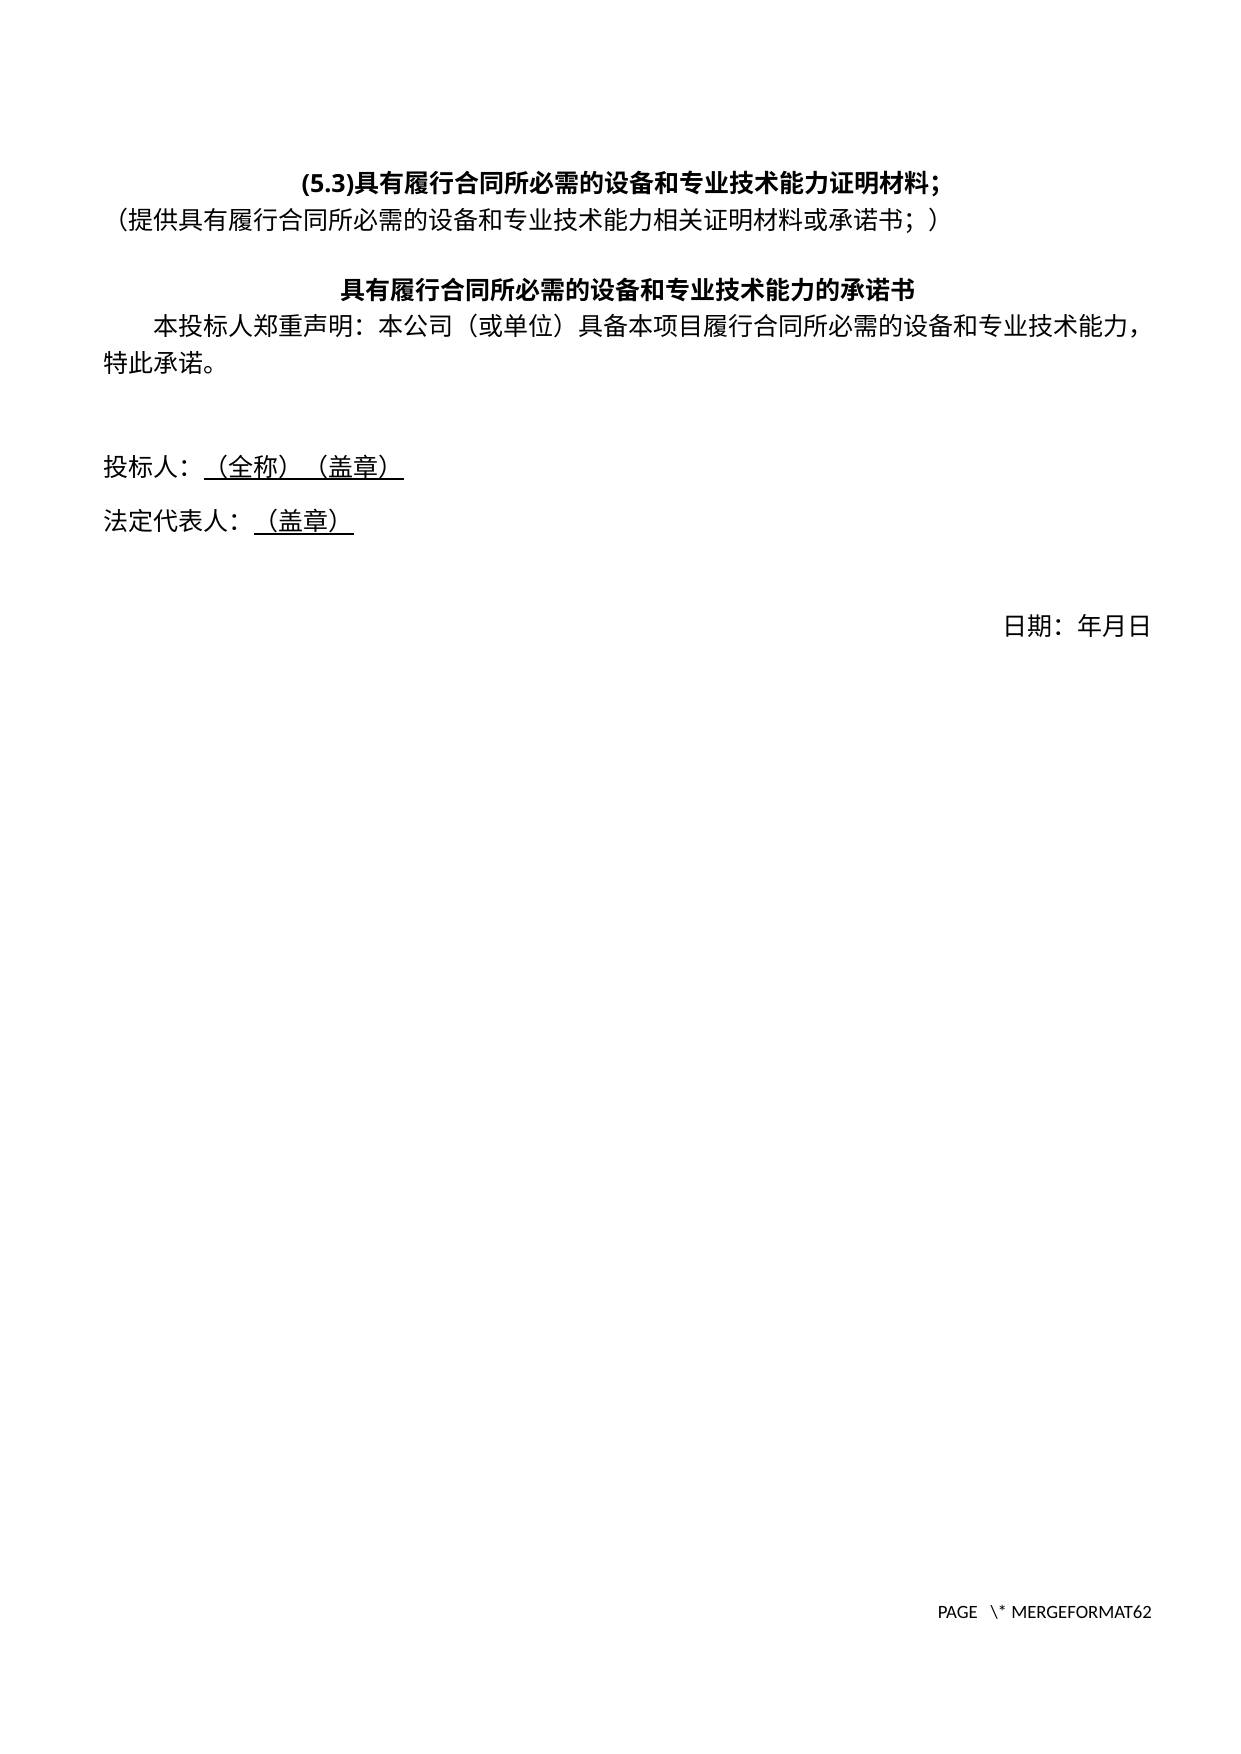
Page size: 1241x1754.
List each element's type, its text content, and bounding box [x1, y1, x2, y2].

text 日期：年月日 [103, 606, 1152, 642]
text 法定代表人：（盖章） [103, 502, 1152, 538]
text 本投标人郑重声明：本公司（或单位）具备本项目履行合同所必需的设备和专业技术能力，特此承诺。 [103, 307, 1152, 379]
text （提供具有履行合同所必需的设备和专业技术能力相关证明材料或承诺书；） [103, 200, 1152, 236]
text 具有履行合同所必需的设备和专业技术能力的承诺书 [103, 271, 1152, 307]
text 投标人：（全称）（盖章） [103, 447, 1152, 484]
text (5.3)具有履行合同所必需的设备和专业技术能力证明材料； [103, 164, 1152, 200]
